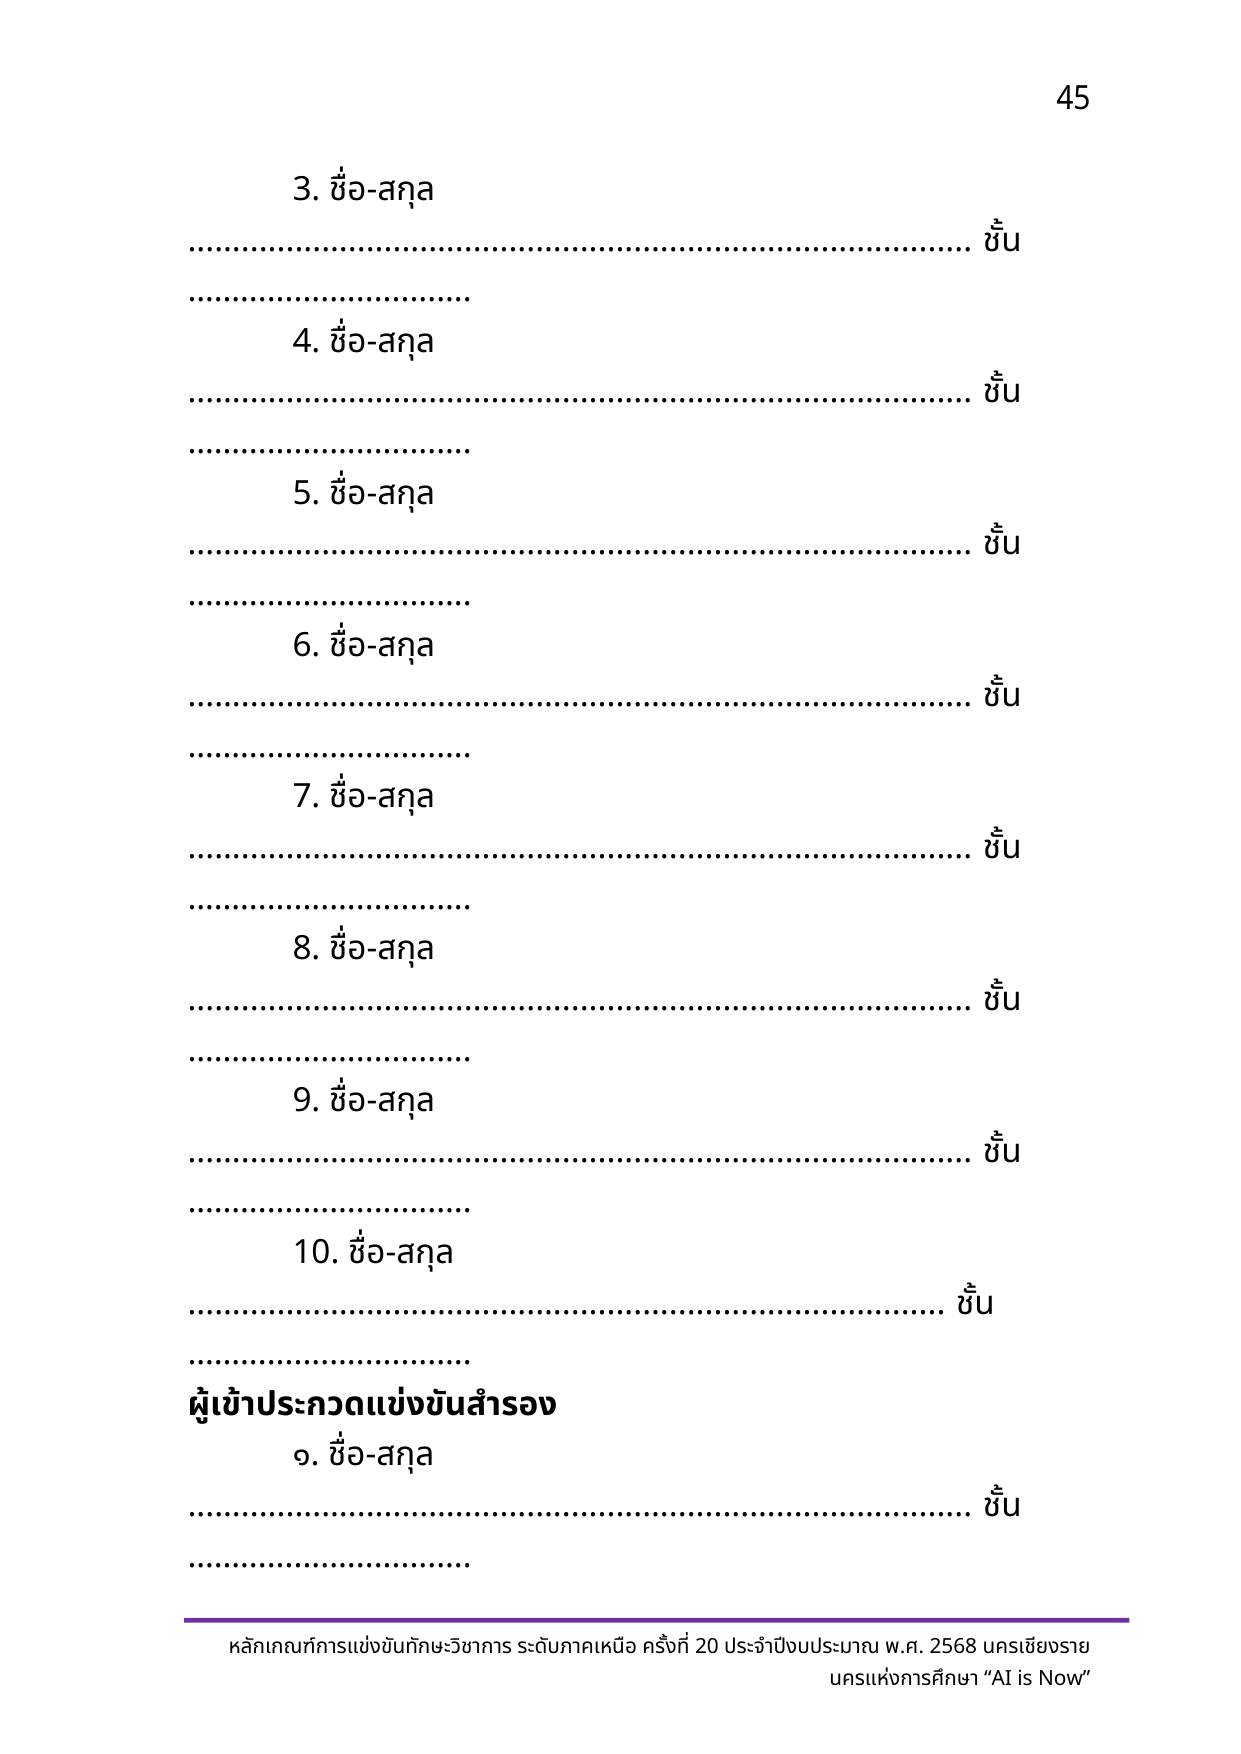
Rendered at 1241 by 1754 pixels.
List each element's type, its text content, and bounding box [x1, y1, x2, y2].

text 4. ชื่อ-สกุล ........................................................................................ ชั้น ….…......................... [187, 317, 1090, 468]
text 7. ชื่อ-สกุล ........................................................................................ ชั้น ….…......................... [187, 772, 1090, 924]
text 3. ชื่อ-สกุล ........................................................................................ ชั้น ….…......................... [187, 165, 1090, 317]
text ๑. ชื่อ-สกุล ........................................................................................ ชั้น ….…......................... [187, 1430, 1090, 1582]
text ผู้เข้าประกวดแข่งขันสำรอง [187, 1380, 1090, 1430]
text 9. ชื่อ-สกุล ........................................................................................ ชั้น ….…......................... [187, 1076, 1090, 1228]
text 8. ชื่อ-สกุล ........................................................................................ ชั้น ….…......................... [187, 924, 1090, 1076]
text 6. ชื่อ-สกุล ........................................................................................ ชั้น ….…......................... [187, 620, 1090, 772]
text 10. ชื่อ-สกุล ..................................................................................... ชั้น ….…......................... [187, 1228, 1090, 1380]
text 5. ชื่อ-สกุล ........................................................................................ ชั้น ….…......................... [187, 468, 1090, 620]
